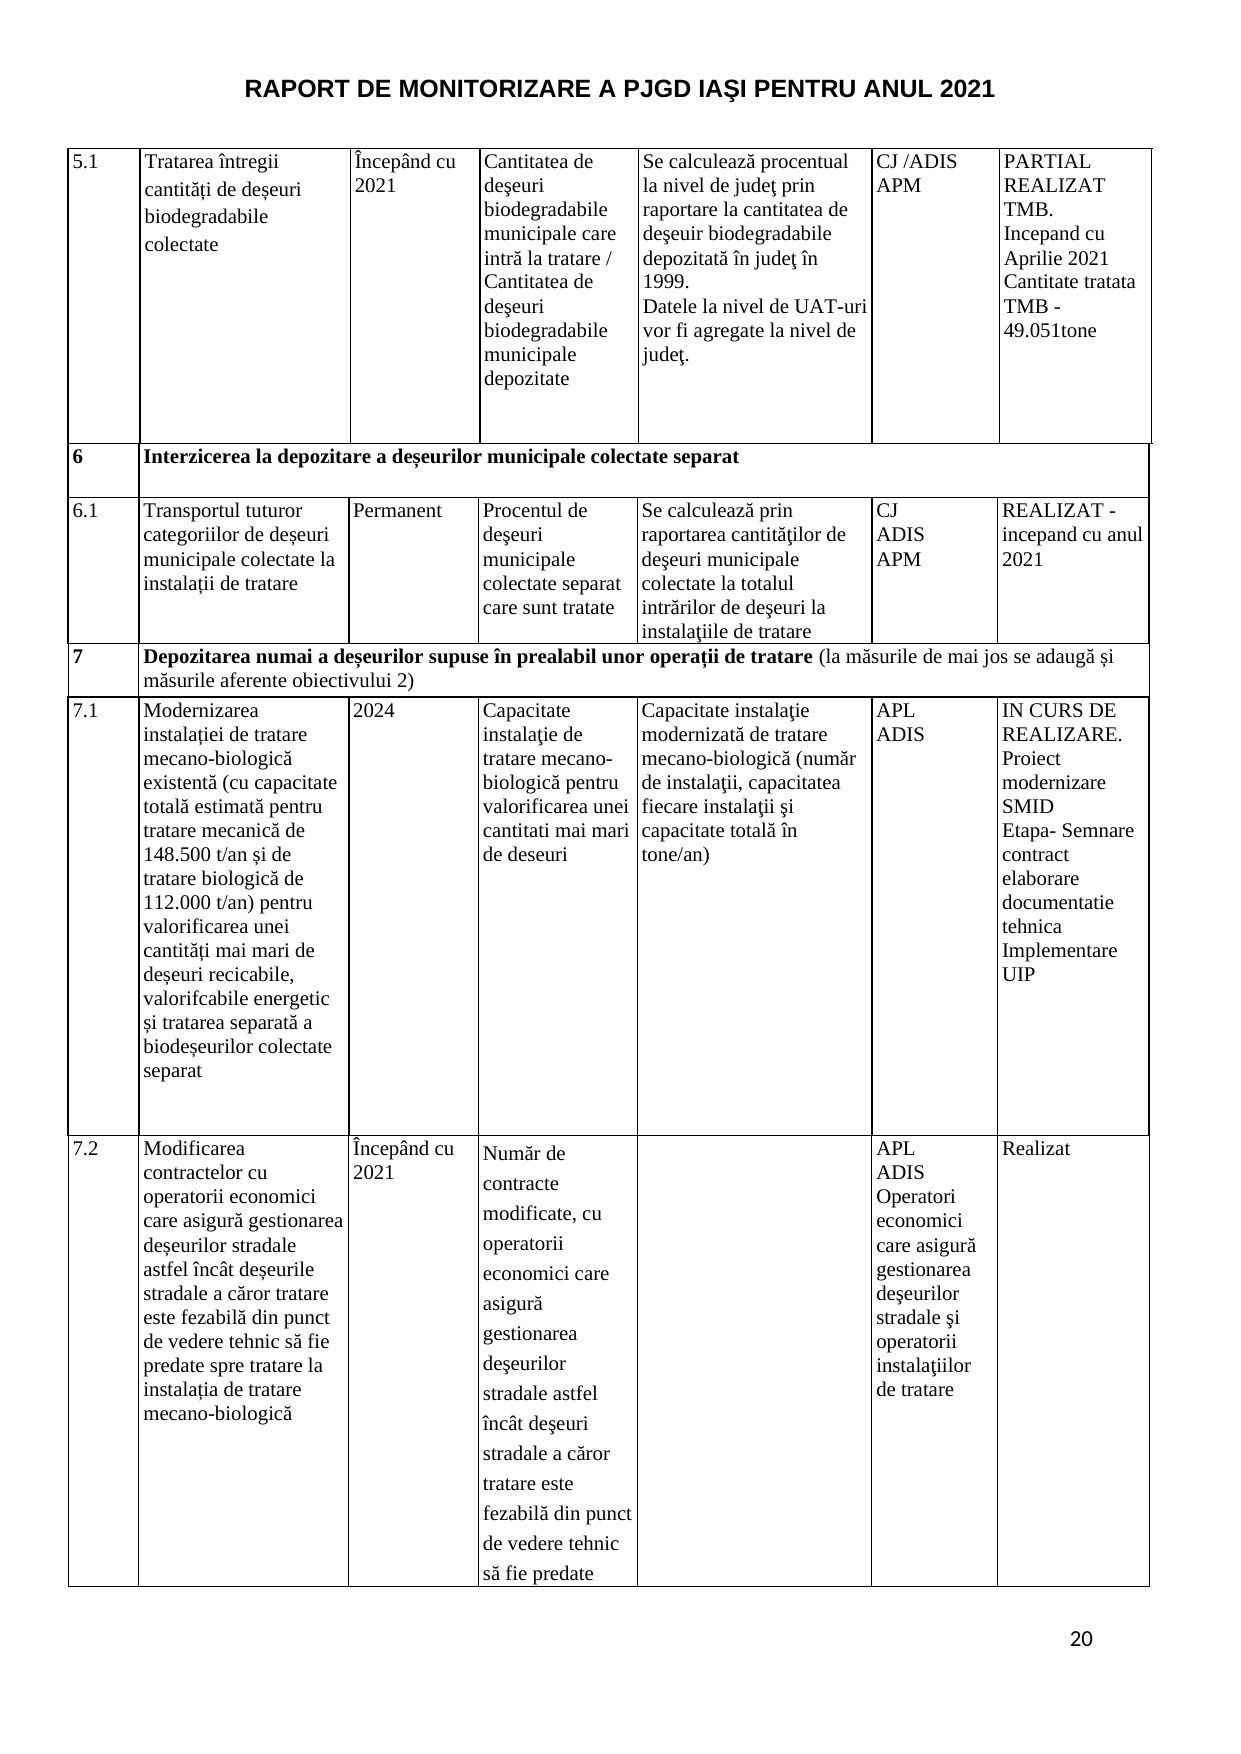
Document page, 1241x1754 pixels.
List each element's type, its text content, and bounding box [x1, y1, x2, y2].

table_cell [638, 1083, 871, 1135]
table_cell Începând cu 2021 [349, 1136, 478, 1586]
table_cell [872, 1136, 997, 1586]
table_cell Se calculează procentual la nivel de judeţ prin raportare la cantitatea de deşeuir biodegradabile depozitată în judeţ în 1999. Datele la nivel de UAT-uri vor fi agregate la nivel de judeţ. [639, 149, 871, 390]
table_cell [479, 1136, 637, 1586]
table_cell CJ /ADIS APM [873, 149, 999, 390]
table_cell Capacitate instalaţie de tratare mecano-biologică pentru valorificarea unei cantitati mai mari de deseuri [479, 698, 637, 1082]
table_cell [141, 390, 350, 442]
table_cell [479, 1083, 637, 1135]
table_cell [639, 390, 871, 442]
table_cell [998, 1083, 1148, 1135]
table_cell [873, 1083, 997, 1135]
table_cell Procentul de deşeuri municipale colectate separat care sunt tratate [479, 498, 637, 643]
table_cell 7 [69, 644, 138, 696]
table_cell IN CURS DE REALIZARE. Proiect modernizare SMID Etapa- Semnare contract elaborare documentatie tehnica Implementare UIP [998, 698, 1148, 1082]
table_cell [638, 1136, 871, 1586]
table_cell Permanent [350, 498, 478, 643]
table_cell Capacitate instalaţie modernizată de tratare mecano-biologică (număr de instalaţii, capacitatea fiecare instalaţii şi capacitate totală în tone/an) [638, 698, 871, 1082]
table_cell REALIZAT - incepand cu anul 2021 [998, 498, 1148, 643]
table_cell 6 [69, 444, 138, 497]
table_cell [351, 390, 479, 442]
table_cell Cantitatea de deşeuri biodegradabile municipale care intră la tratare / Cantitatea de deşeuri biodegradabile municipale depozitate [481, 149, 638, 390]
table_cell 5.1 [69, 149, 139, 390]
table_cell Interzicerea la depozitare a deșeurilor municipale colectate separat [140, 444, 998, 497]
table_cell [873, 390, 999, 442]
table_cell Tratarea întregii cantități de deșeuri biodegradabile colectate [141, 149, 350, 390]
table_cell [139, 1136, 348, 1586]
table_cell [998, 444, 1148, 497]
table_cell Depozitarea numai a deșeurilor supuse în prealabil unor operații de tratare (la măsurile de mai jos se adaugă și măsurile aferente obiectivului 2) [139, 644, 1149, 696]
table_cell [140, 1083, 348, 1135]
table_cell [69, 390, 139, 442]
table_cell [350, 1083, 478, 1135]
table_cell APL ADIS [873, 698, 997, 1082]
table_cell 6.1 [69, 498, 138, 643]
table_cell Transportul tuturor categoriilor de deșeuri municipale colectate la instalații de tratare [140, 498, 348, 643]
table_cell Modernizarea instalației de tratare mecano-biologică existentă (cu capacitate totală estimată pentru tratare mecanică de 148.500 t/an și de tratare biologică de 112.000 t/an) pentru valorificarea unei cantități mai mari de deșeuri recicabile, valorifcabile energetic și tratarea separată a biodeșeurilor colectate separat [140, 698, 348, 1082]
table_cell 2024 [350, 698, 478, 1082]
table_cell 7.2 [69, 1136, 138, 1586]
table_cell [1000, 390, 1151, 442]
table_cell Se calculează prin raportarea cantităţilor de deşeuri municipale colectate la totalul intrărilor de deşeuri la instalaţiile de tratare [638, 498, 871, 643]
table_cell PARTIAL REALIZAT TMB. Incepand cu Aprilie 2021 Cantitate tratata TMB -49.051tone [1000, 149, 1151, 390]
table_cell Realizat [998, 1136, 1149, 1586]
table_cell [69, 1083, 138, 1135]
table_cell [481, 390, 638, 442]
table_cell 7.1 [69, 698, 138, 1082]
table_cell CJ ADIS APM [873, 498, 997, 643]
table_cell Începând cu 2021 [351, 149, 479, 390]
